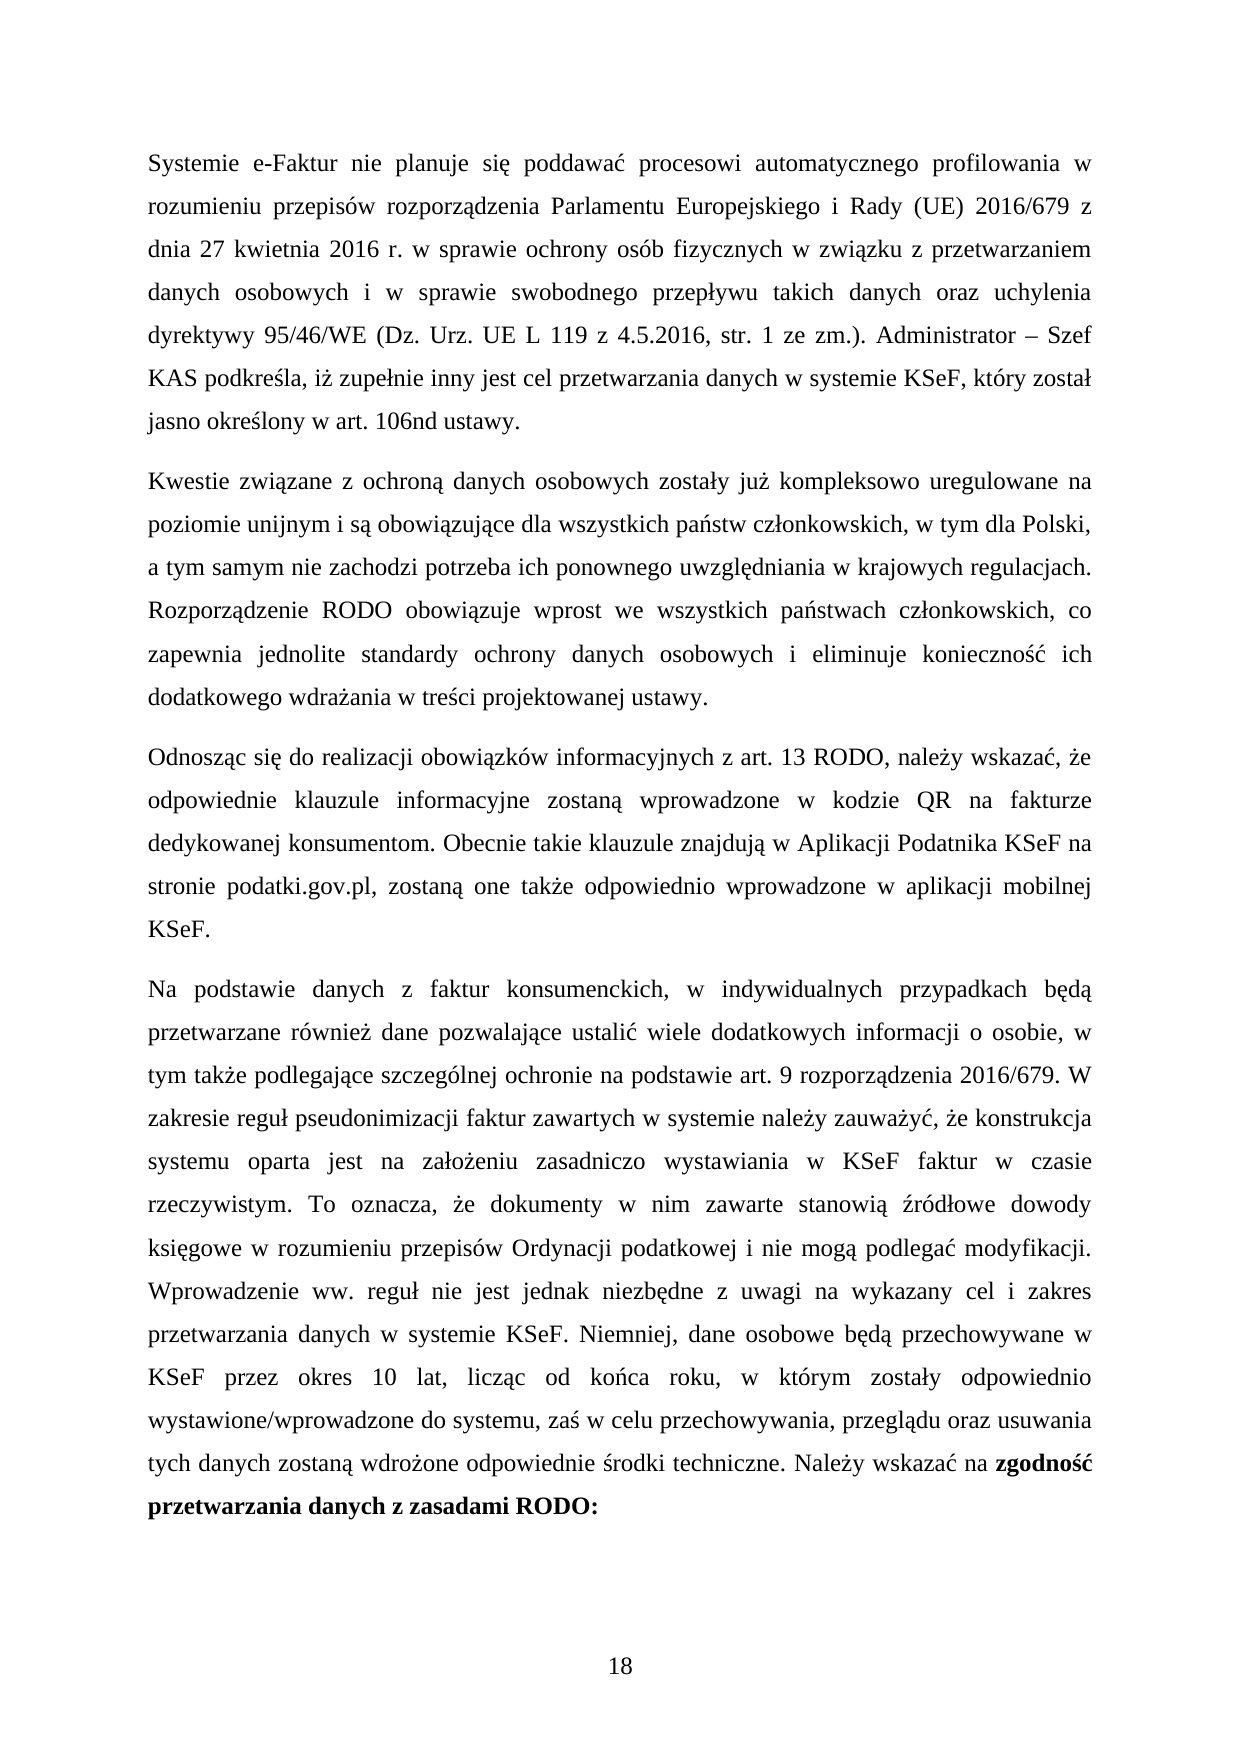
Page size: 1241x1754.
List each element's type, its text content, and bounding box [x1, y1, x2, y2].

text Kwestie związane z ochroną danych osobowych zostały już kompleksowo uregulowane na poziomie unijnym i są obowiązujące dla wszystkich państw członkowskich, w tym dla Polski, a tym samym nie zachodzi potrzeba ich ponownego uwzględniania w krajowych regulacjach. Rozporządzenie RODO obowiązuje wprost we wszystkich państwach członkowskich, co zapewnia jednolite standardy ochrony danych osobowych i eliminuje konieczność ich dodatkowego wdrażania w treści projektowanej ustawy. [148, 466, 1093, 711]
text Na podstawie danych z faktur konsumenckich, w indywidualnych przypadkach będą przetwarzane również dane pozwalające ustalić wiele dodatkowych informacji o osobie, w tym także podlegające szczególnej ochronie na podstawie art. 9 rozporządzenia 2016/679. W zakresie reguł pseudonimizacji faktur zawartych w systemie należy zauważyć, że konstrukcja systemu oparta jest na założeniu zasadniczo wystawiania w KSeF faktur w czasie rzeczywistym. To oznacza, że dokumenty w nim zawarte stanowią źródłowe dowody księgowe w rozumieniu przepisów Ordynacji podatkowej i nie mogą podlegać modyfikacji. Wprowadzenie ww. reguł nie jest jednak niezbędne z uwagi na wykazany cel i zakres przetwarzania danych w systemie KSeF. Niemniej, dane osobowe będą przechowywane w KSeF przez okres 10 lat, licząc od końca roku, w którym zostały odpowiednio wystawione/wprowadzone do systemu, zaś w celu przechowywania, przeglądu oraz usuwania tych danych zostaną wdrożone odpowiednie środki techniczne. Należy wskazać na zgodność przetwarzania danych z zasadami RODO: [148, 974, 1093, 1520]
text Odnosząc się do realizacji obowiązków informacyjnych z art. 13 RODO, należy wskazać, że odpowiednie klauzule informacyjne zostaną wprowadzone w kodzie QR na fakturze dedykowanej konsumentom. Obecnie takie klauzule znajdują w Aplikacji Podatnika KSeF na stronie podatki.gov.pl, zostaną one także odpowiednio wprowadzone w aplikacji mobilnej KSeF. [148, 742, 1093, 943]
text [148, 148, 1093, 435]
